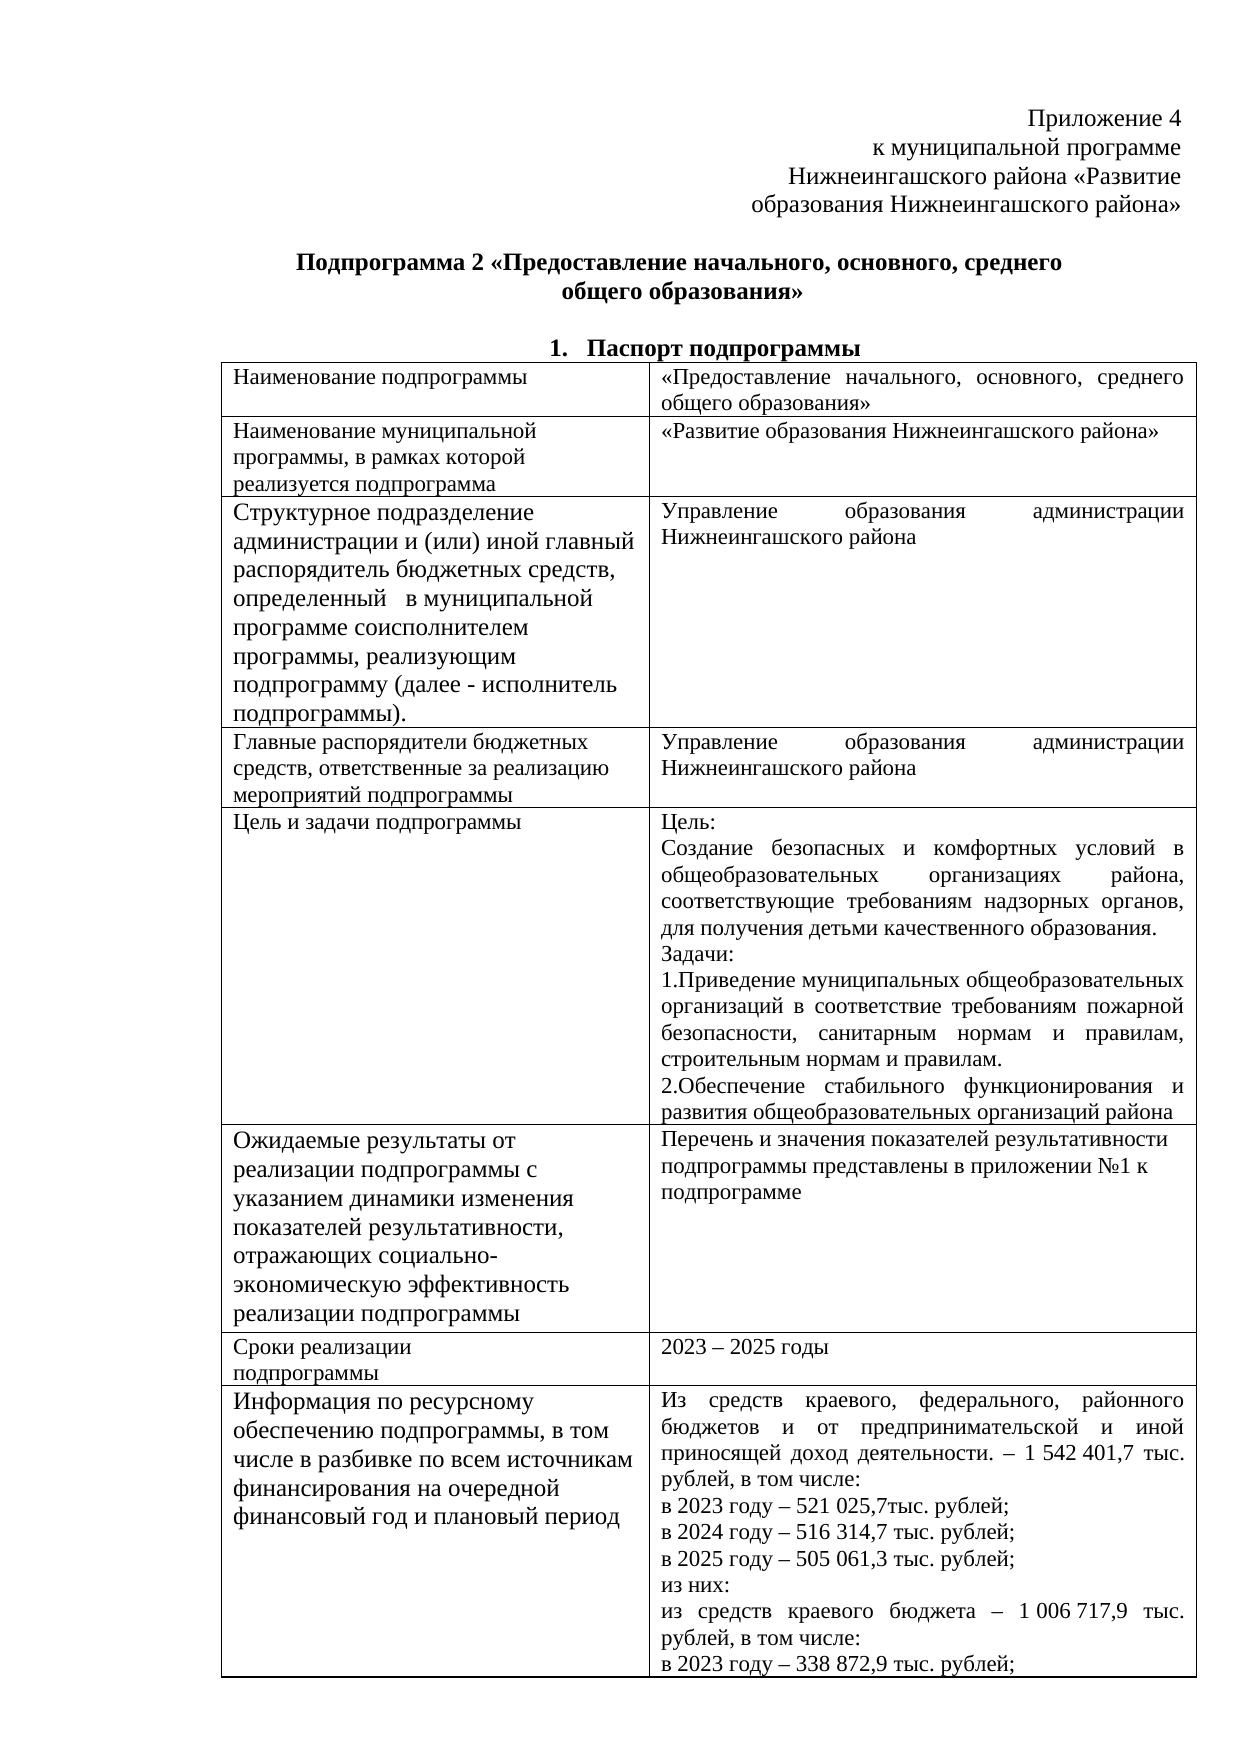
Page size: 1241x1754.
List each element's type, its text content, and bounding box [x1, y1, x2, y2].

table_cell Главные распорядители бюджетных средств, ответственные за реализацию мероприятий подпрограммы [222, 728, 649, 807]
text Нижнеингашского района «Развитие образования Нижнеингашского района» [650, 161, 1181, 218]
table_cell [650, 1386, 1196, 1676]
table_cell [222, 1386, 649, 1676]
table_cell Перечень и значения показателей результативности подпрограммы представлены в приложении №1 к подпрограмме [650, 1125, 1196, 1332]
text Подпрограмма 2 «Предоставление начального, основного, среднего [177, 247, 1181, 276]
table_cell Цель и задачи подпрограммы [222, 808, 649, 1124]
text общего образования» [177, 276, 1181, 304]
table_cell 2023 – 2025 годы [650, 1333, 1196, 1385]
text к муниципальной программе [783, 132, 1181, 161]
table_cell «Развитие образования Нижнеингашского района» [650, 417, 1196, 496]
table_cell Сроки реализации подпрограммы [222, 1333, 649, 1385]
text Приложение 4 [783, 103, 1181, 132]
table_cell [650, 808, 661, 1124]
table_header «Предоставление начального, основного, среднего общего образования» [650, 363, 1196, 416]
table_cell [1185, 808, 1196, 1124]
table_header Наименование подпрограммы [222, 363, 649, 416]
list Паспорт подпрограммы [549, 333, 1181, 362]
table_cell Управление образования администрации Нижнеингашского района [650, 497, 1196, 727]
table_cell Управление образования администрации Нижнеингашского района [650, 728, 1196, 807]
table_cell Структурное подразделение администрации и (или) иной главный распорядитель бюджетных средств, определенный в муниципальной программе соисполнителем программы, реализующим подпрограмму (далее - исполнитель подпрограммы). [222, 497, 649, 727]
table_cell Наименование муниципальной программы, в рамках которой реализуется подпрограмма [222, 417, 649, 496]
table_cell Ожидаемые результаты от реализации подпрограммы с указанием динамики изменения показателей результативности, отражающих социально-экономическую эффективность реализации подпрограммы [222, 1125, 649, 1332]
